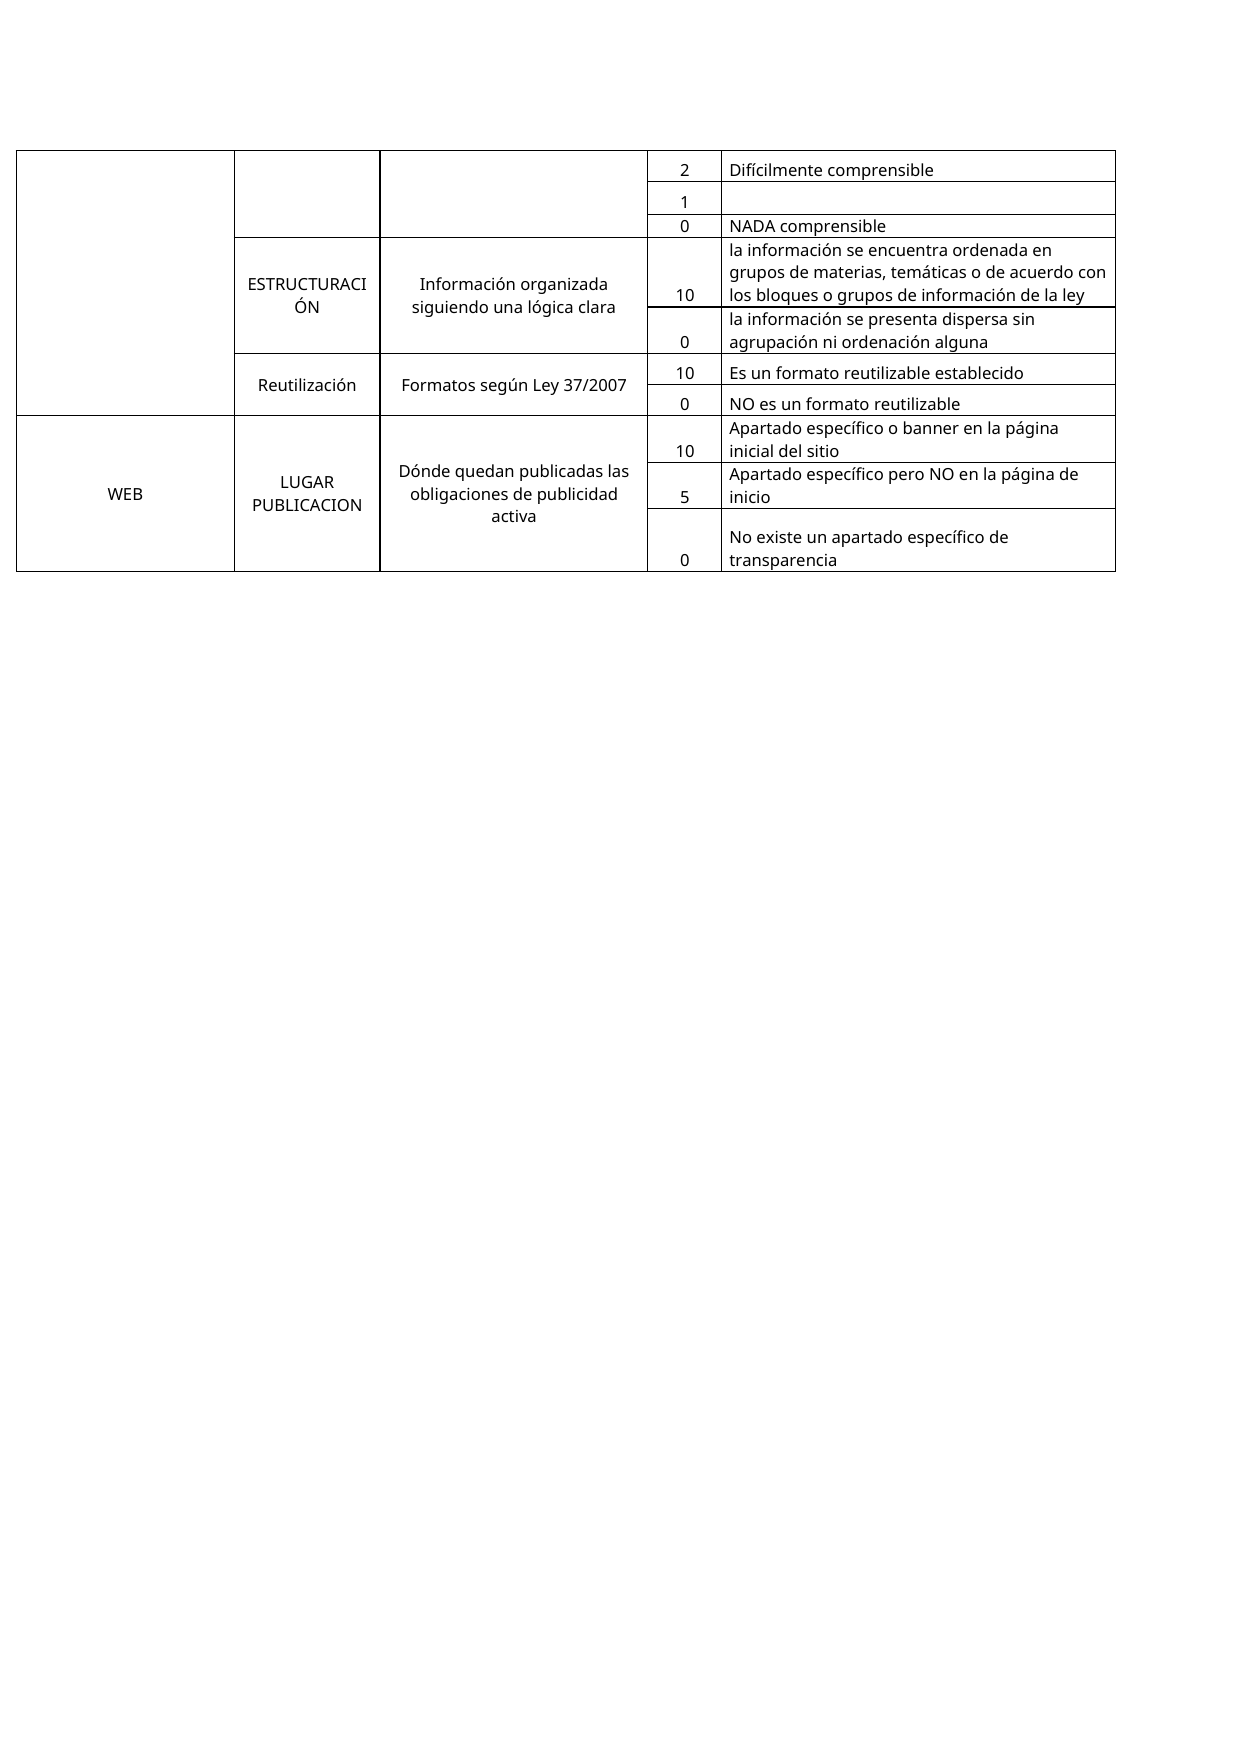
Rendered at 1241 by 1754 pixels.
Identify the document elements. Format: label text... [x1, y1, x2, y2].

table_cell 0 [648, 385, 721, 415]
table_cell Difícilmente comprensible [722, 151, 1115, 181]
table_cell la información se encuentra ordenada en grupos de materias, temáticas o de acuerdo con los bloques o grupos de información de la ley [722, 238, 1115, 306]
table_cell NADA comprensible [722, 215, 1115, 237]
table_cell Información organizada siguiendo una lógica clara [381, 238, 647, 353]
table_cell 10 [648, 238, 721, 306]
table_cell Formatos según Ley 37/2007 [381, 354, 647, 415]
table_cell [722, 182, 1115, 213]
table_cell Es un formato reutilizable establecido [722, 354, 1115, 384]
table_cell 0 [648, 308, 721, 353]
table_cell Apartado específico pero NO en la página de inicio [722, 463, 1115, 508]
table_cell 0 [648, 215, 721, 237]
table_cell 0 [648, 509, 721, 571]
table_cell 1 [648, 182, 721, 213]
table_cell NO es un formato reutilizable [722, 385, 1115, 415]
table_cell LUGAR PUBLICACION [235, 416, 379, 571]
table_cell Dónde quedan publicadas las obligaciones de publicidad activa [381, 416, 647, 571]
table_cell la información se presenta dispersa sin agrupación ni ordenación alguna [722, 308, 1115, 353]
table_cell No existe un apartado específico de transparencia [722, 509, 1115, 571]
table_cell WEB [17, 416, 234, 571]
table_cell 10 [648, 416, 721, 462]
table_cell 2 [648, 151, 721, 181]
table_cell Reutilización [235, 354, 379, 415]
table_cell Apartado específico o banner en la página inicial del sitio [722, 416, 1115, 462]
table_cell ESTRUCTURACIÓN [235, 238, 379, 353]
table_cell 5 [648, 463, 721, 508]
table_cell 10 [648, 354, 721, 384]
